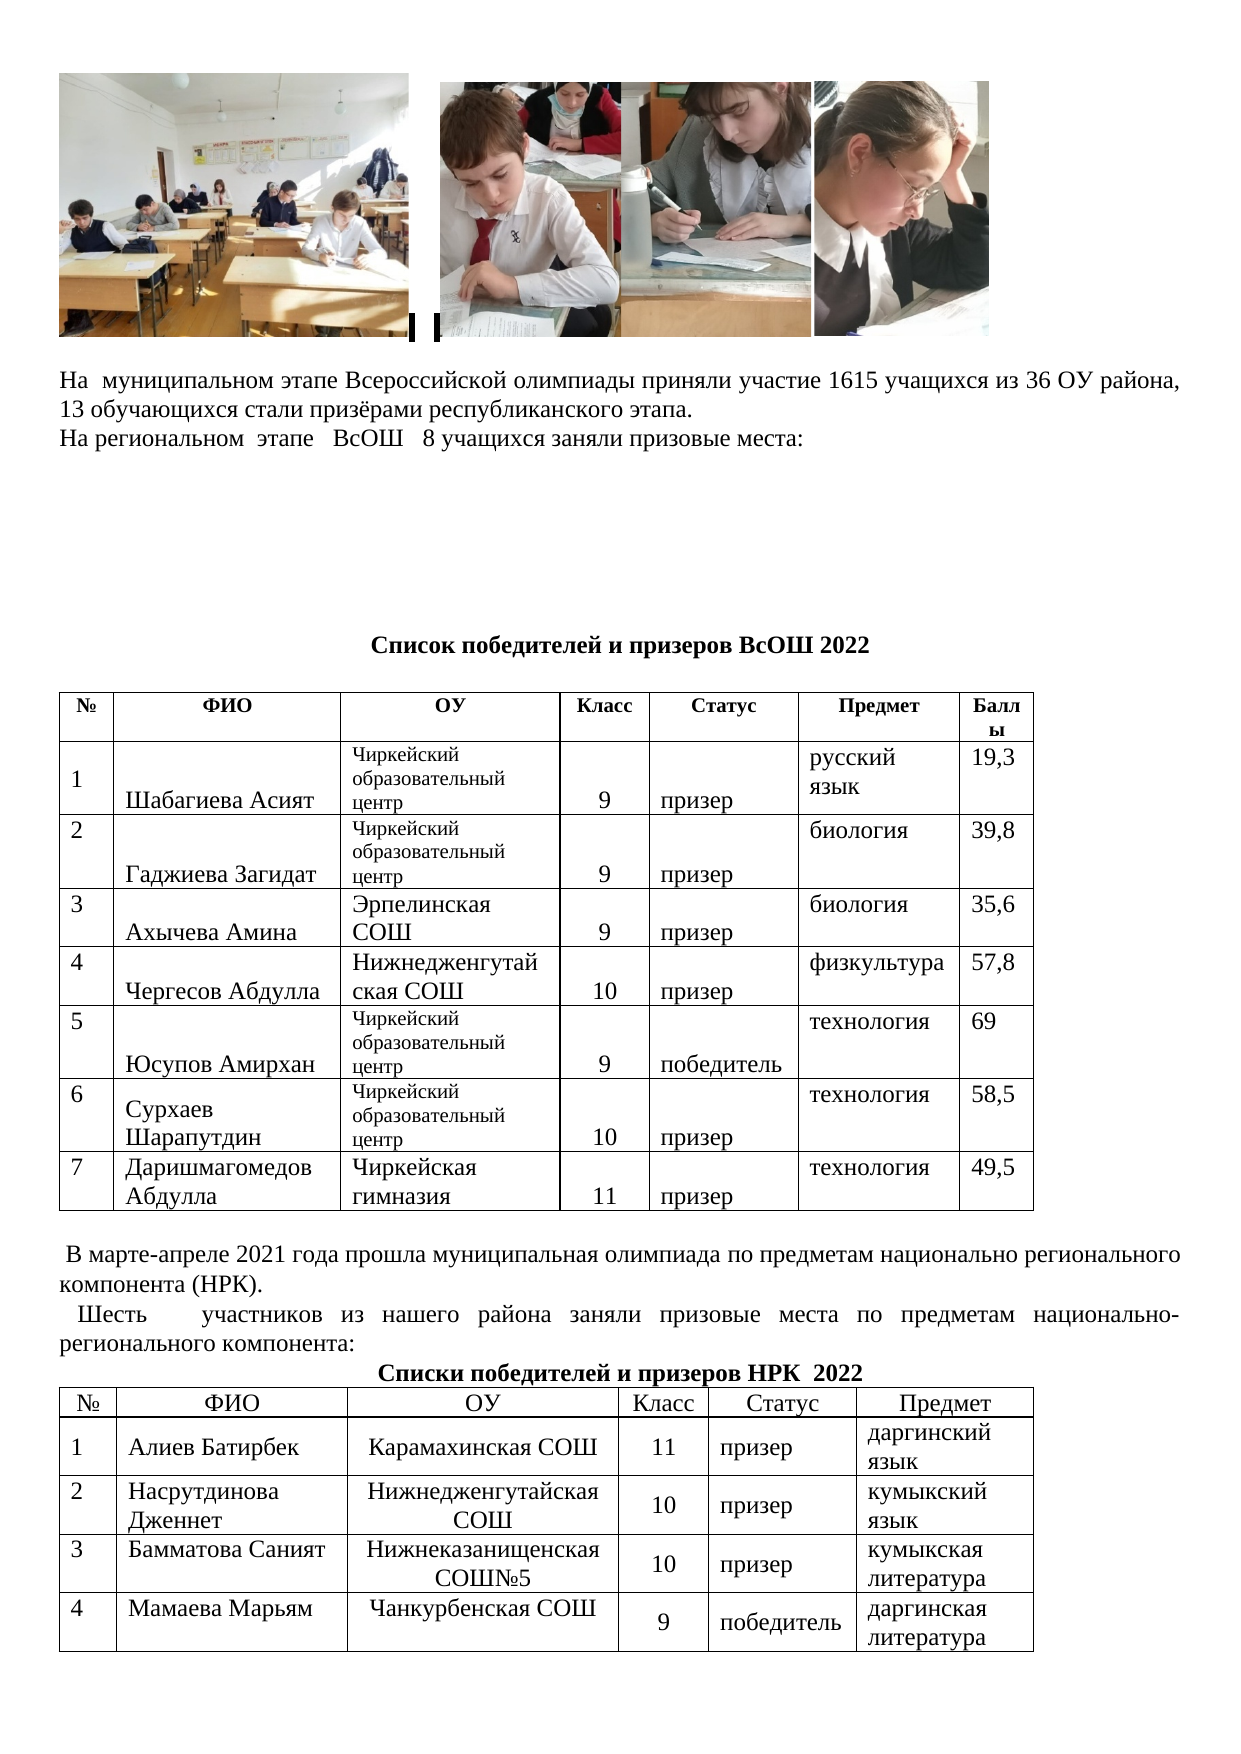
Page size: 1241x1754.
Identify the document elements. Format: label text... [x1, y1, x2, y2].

table_cell 49,5 [960, 1152, 1033, 1210]
table_cell кумыкская литература [857, 1535, 1033, 1592]
table_cell 11 [561, 1152, 649, 1210]
table_header ОУ [348, 1388, 618, 1416]
table_cell призер [709, 1535, 856, 1592]
table_cell 58,5 [960, 1079, 1033, 1151]
table_header Статус [650, 693, 798, 741]
table_cell 7 [60, 1152, 113, 1210]
table_cell Эрпелинская СОШ [341, 889, 559, 946]
text В марте-апреле 2021 года прошла муниципальная олимпиада по предметам национально регионального компонента (НРК). [59, 1239, 1181, 1298]
table_cell физкультура [799, 947, 959, 1005]
table_cell призер [650, 1079, 798, 1151]
table_cell Сурхаев Шарапутдин [114, 1079, 340, 1151]
table_cell 1 [60, 1418, 116, 1475]
table_cell Юсупов Амирхан [114, 1006, 340, 1078]
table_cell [857, 1593, 1033, 1651]
text Список победителей и призеров ВсОШ 2022 [59, 630, 1181, 658]
table_cell 9 [561, 889, 649, 946]
table_cell призер [650, 947, 798, 1005]
table_cell призер [709, 1476, 856, 1533]
text На муниципальном этапе Всероссийской олимпиады приняли участие 1615 учащихся из 36 ОУ района, 13 обучающихся стали призёрами республиканского этапа. [59, 365, 1181, 423]
table_cell 9 [619, 1593, 708, 1651]
table_cell Алиев Батирбек [117, 1418, 347, 1475]
table_cell Гаджиева Загидат [114, 815, 340, 888]
table_cell Бамматова Саният [117, 1535, 347, 1592]
table_header ОУ [341, 693, 559, 741]
table_cell биология [799, 889, 959, 946]
table_cell 9 [561, 815, 649, 888]
table_cell технология [799, 1006, 959, 1078]
table_header ФИО [117, 1388, 347, 1416]
picture [814, 81, 989, 336]
table_header Класс [561, 693, 649, 741]
table_header Баллы [960, 693, 1033, 741]
table_cell 3 [60, 1535, 116, 1592]
table_cell Чиркейская гимназия [341, 1152, 559, 1210]
table_cell Чанкурбенская СОШ [348, 1593, 618, 1651]
table_cell 1 [60, 742, 113, 814]
table_cell призер [650, 1152, 798, 1210]
picture [59, 73, 409, 337]
table_header Предмет [857, 1388, 1033, 1416]
table_cell Нижнеказанищенская СОШ№5 [348, 1535, 618, 1592]
text Списки победителей и призеров НРК 2022 [59, 1358, 1181, 1387]
table_cell 10 [561, 1079, 649, 1151]
table_cell победитель [650, 1006, 798, 1078]
table_cell 57,8 [960, 947, 1033, 1005]
table_cell 4 [60, 947, 113, 1005]
table_cell 9 [561, 1006, 649, 1078]
table_header Статус [709, 1388, 856, 1416]
table_cell Чиркейский образовательный центр [341, 815, 559, 888]
table_header Предмет [799, 693, 959, 741]
text Шесть участников из нашего района заняли призовые места по предметам национально- регионального компонента: [59, 1299, 1181, 1357]
table_cell Чиркейский образовательный центр [341, 1006, 559, 1078]
table_cell Ахычева Амина [114, 889, 340, 946]
table_cell Насрутдинова Дженнет [117, 1476, 347, 1533]
table_cell 2 [60, 1476, 116, 1533]
table_header Класс [619, 1388, 708, 1416]
table_header № [60, 693, 113, 741]
table_cell Шабагиева Асият [114, 742, 340, 814]
table_cell призер [650, 889, 798, 946]
table_cell 69 [960, 1006, 1033, 1078]
table_cell 2 [60, 815, 113, 888]
table_cell Мамаева Марьям [117, 1593, 347, 1651]
table_cell призер [650, 742, 798, 814]
table_cell 9 [561, 742, 649, 814]
table_cell даргинский язык [857, 1418, 1033, 1475]
table_cell Чиркейский образовательный центр [341, 1079, 559, 1151]
table_cell Даришмагомедов Абдулла [114, 1152, 340, 1210]
table_cell Нижнедженгутайская СОШ [341, 947, 559, 1005]
table_cell 10 [561, 947, 649, 1005]
table_cell биология [799, 815, 959, 888]
table_cell кумыкский язык [857, 1476, 1033, 1533]
table_cell Чергесов Абдулла [114, 947, 340, 1005]
table_header ФИО [114, 693, 340, 741]
table_cell 39,8 [960, 815, 1033, 888]
table_cell 4 [60, 1593, 116, 1651]
table_cell русский язык [799, 742, 959, 814]
table_cell 19,3 [960, 742, 1033, 814]
table_header № [60, 1388, 116, 1416]
picture [440, 82, 812, 337]
table_cell победитель [709, 1593, 856, 1651]
table_cell 6 [60, 1079, 113, 1151]
table_cell 3 [60, 889, 113, 946]
table_cell 35,6 [960, 889, 1033, 946]
table_cell Чиркейский образовательный центр [341, 742, 559, 814]
table_cell Карамахинская СОШ [348, 1418, 618, 1475]
table_cell Нижнедженгутайская СОШ [348, 1476, 618, 1533]
table_cell призер [650, 815, 798, 888]
table_cell 10 [619, 1476, 708, 1533]
text На региональном этапе ВсОШ 8 учащихся заняли призовые места: [59, 423, 1181, 451]
table_cell технология [799, 1152, 959, 1210]
table_cell технология [799, 1079, 959, 1151]
table_cell призер [709, 1418, 856, 1475]
table_cell 11 [619, 1418, 708, 1475]
table_cell 10 [619, 1535, 708, 1592]
table_cell 5 [60, 1006, 113, 1078]
